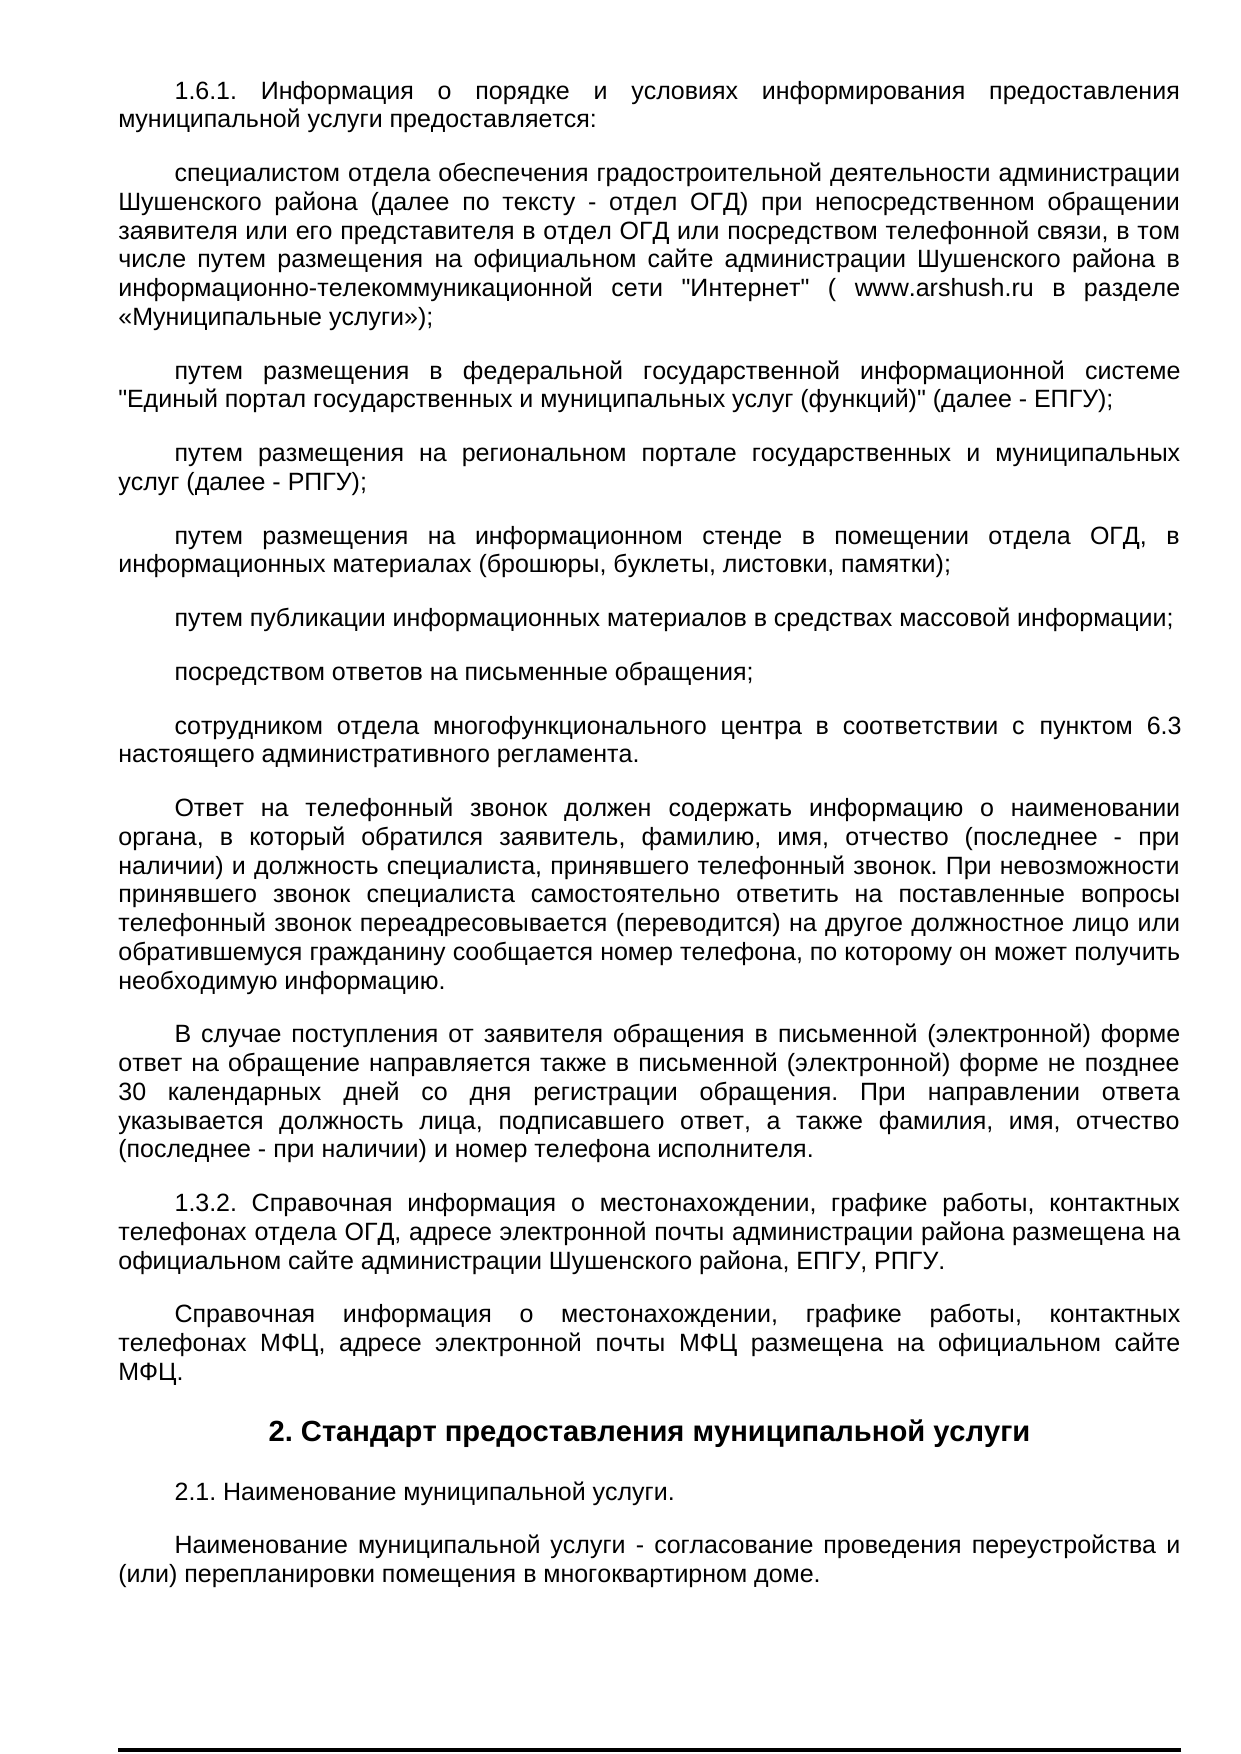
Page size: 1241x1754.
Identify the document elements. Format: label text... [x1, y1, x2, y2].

text путем размещения в федеральной государственной информационной системе "Единый портал государственных и муниципальных услуг (функций)" (далее - ЕПГУ); [118, 356, 1181, 413]
text Ответ на телефонный звонок должен содержать информацию о наименовании органа, в который обратился заявитель, фамилию, имя, отчество (последнее - при наличии) и должность специалиста, принявшего телефонный звонок. При невозможности принявшего звонок специалиста самостоятельно ответить на поставленные вопросы телефонный звонок переадресовывается (переводится) на другое должностное лицо или обратившемуся гражданину сообщается номер телефона, по которому он может получить необходимую информацию. [118, 793, 1181, 994]
text 2.1. Наименование муниципальной услуги. [118, 1477, 1181, 1505]
text 1.3.2. Справочная информация о местонахождении, графике работы, контактных телефонах отдела ОГД, адресе электронной почты администрации района размещена на официальном сайте администрации Шушенского района, ЕПГУ, РПГУ. [118, 1188, 1181, 1274]
text путем размещения на информационном стенде в помещении отдела ОГД, в информационных материалах (брошюры, буклеты, листовки, памятки); [118, 521, 1181, 578]
text Наименование муниципальной услуги - согласование проведения переустройства и (или) перепланировки помещения в многоквартирном доме. [118, 1530, 1181, 1588]
text путем публикации информационных материалов в средствах массовой информации; [118, 603, 1181, 632]
title 2. Стандарт предоставления муниципальной услуги [118, 1414, 1181, 1448]
text посредством ответов на письменные обращения; [118, 657, 1181, 686]
text В случае поступления от заявителя обращения в письменной (электронной) форме ответ на обращение направляется также в письменной (электронной) форме не позднее 30 календарных дней со дня регистрации обращения. При направлении ответа указывается должность лица, подписавшего ответ, а также фамилия, имя, отчество (последнее - при наличии) и номер телефона исполнителя. [118, 1019, 1181, 1163]
text путем размещения на региональном портале государственных и муниципальных услуг (далее - РПГУ); [118, 438, 1181, 496]
text 1.6.1. Информация о порядке и условиях информирования предоставления муниципальной услуги предоставляется: [118, 76, 1181, 133]
text специалистом отдела обеспечения градостроительной деятельности администрации Шушенского района (далее по тексту - отдел ОГД) при непосредственном обращении заявителя или его представителя в отдел ОГД или посредством телефонной связи, в том числе путем размещения на официальном сайте администрации Шушенского района в информационно-телекоммуникационной сети "Интернет" ( www.arshush.ru в разделе «Муниципальные услуги»); [118, 158, 1181, 331]
text Справочная информация о местонахождении, графике работы, контактных телефонах МФЦ, адресе электронной почты МФЦ размещена на официальном сайте МФЦ. [118, 1299, 1181, 1386]
text сотрудником отдела многофункционального центра в соответствии с пунктом 6.3 настоящего административного регламента. [118, 711, 1181, 768]
